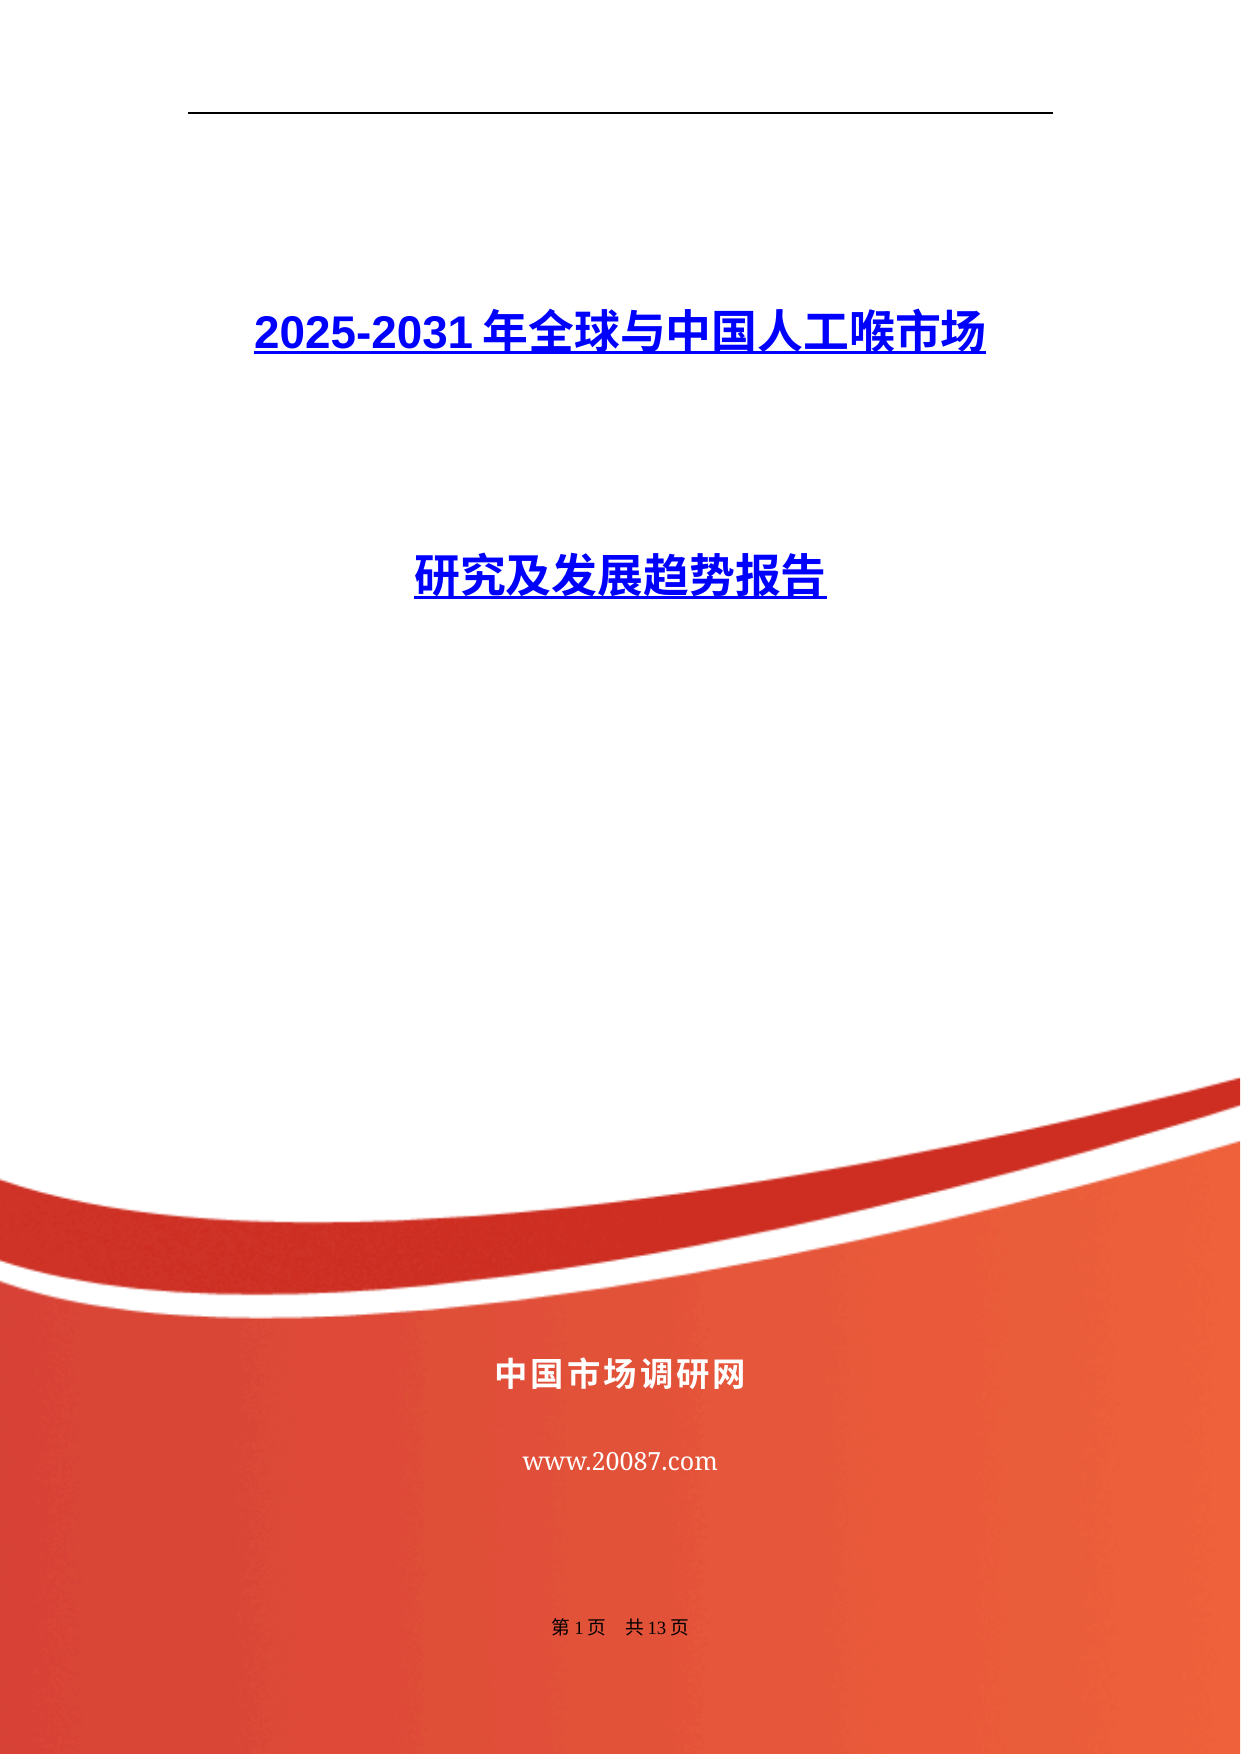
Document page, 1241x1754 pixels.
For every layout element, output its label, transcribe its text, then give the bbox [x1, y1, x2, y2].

picture [0, 1006, 1241, 1754]
subtitle 中国市场调研网 [187, 1339, 1053, 1404]
text www.20087.com [187, 1428, 1053, 1493]
table_header 2025-2031年全球与中国人工喉市场研究及发展趋势报告 [188, 207, 1053, 773]
